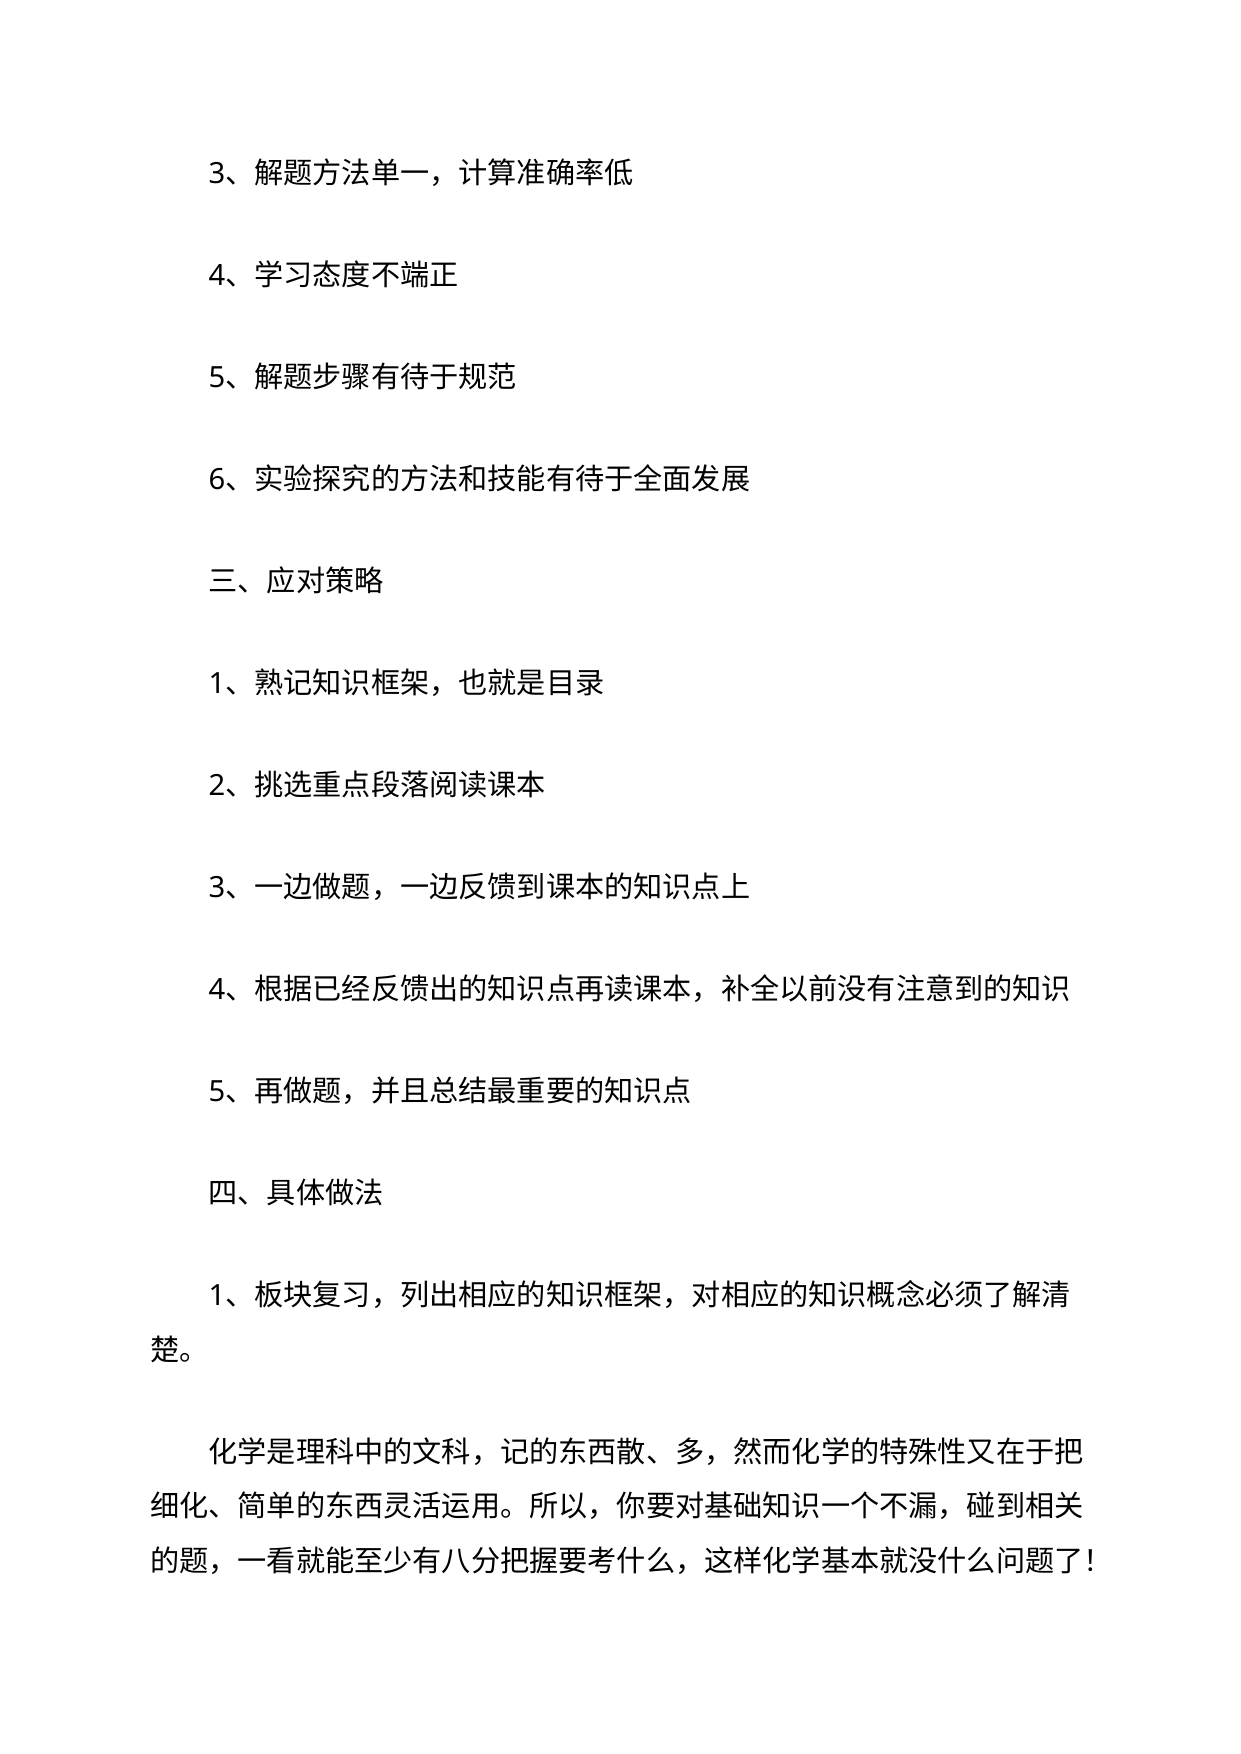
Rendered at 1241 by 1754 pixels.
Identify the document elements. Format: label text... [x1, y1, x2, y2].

text 四、具体做法 [150, 1169, 1090, 1212]
text 6、实验探究的方法和技能有待于全面发展 [150, 456, 1090, 498]
text 1、熟记知识框架，也就是目录 [150, 660, 1090, 702]
text 4、根据已经反馈出的知识点再读课本，补全以前没有注意到的知识 [150, 966, 1090, 1008]
text 三、应对策略 [150, 558, 1090, 600]
text 3、一边做题，一边反馈到课本的知识点上 [150, 864, 1090, 906]
text 化学是理科中的文科，记的东西散、多，然而化学的特殊性又在于把细化、简单的东西灵活运用。所以，你要对基础知识一个不漏，碰到相关的题，一看就能至少有八分把握要考什么，这样化学基本就没什么问题了！ [150, 1428, 1090, 1580]
text 4、学习态度不端正 [150, 252, 1090, 294]
text 2、挑选重点段落阅读课本 [150, 762, 1090, 804]
text 3、解题方法单一，计算准确率低 [150, 150, 1090, 192]
text 1、板块复习，列出相应的知识框架，对相应的知识概念必须了解清楚。 [150, 1271, 1090, 1369]
text 5、再做题，并且总结最重要的知识点 [150, 1068, 1090, 1110]
text 5、解题步骤有待于规范 [150, 354, 1090, 396]
